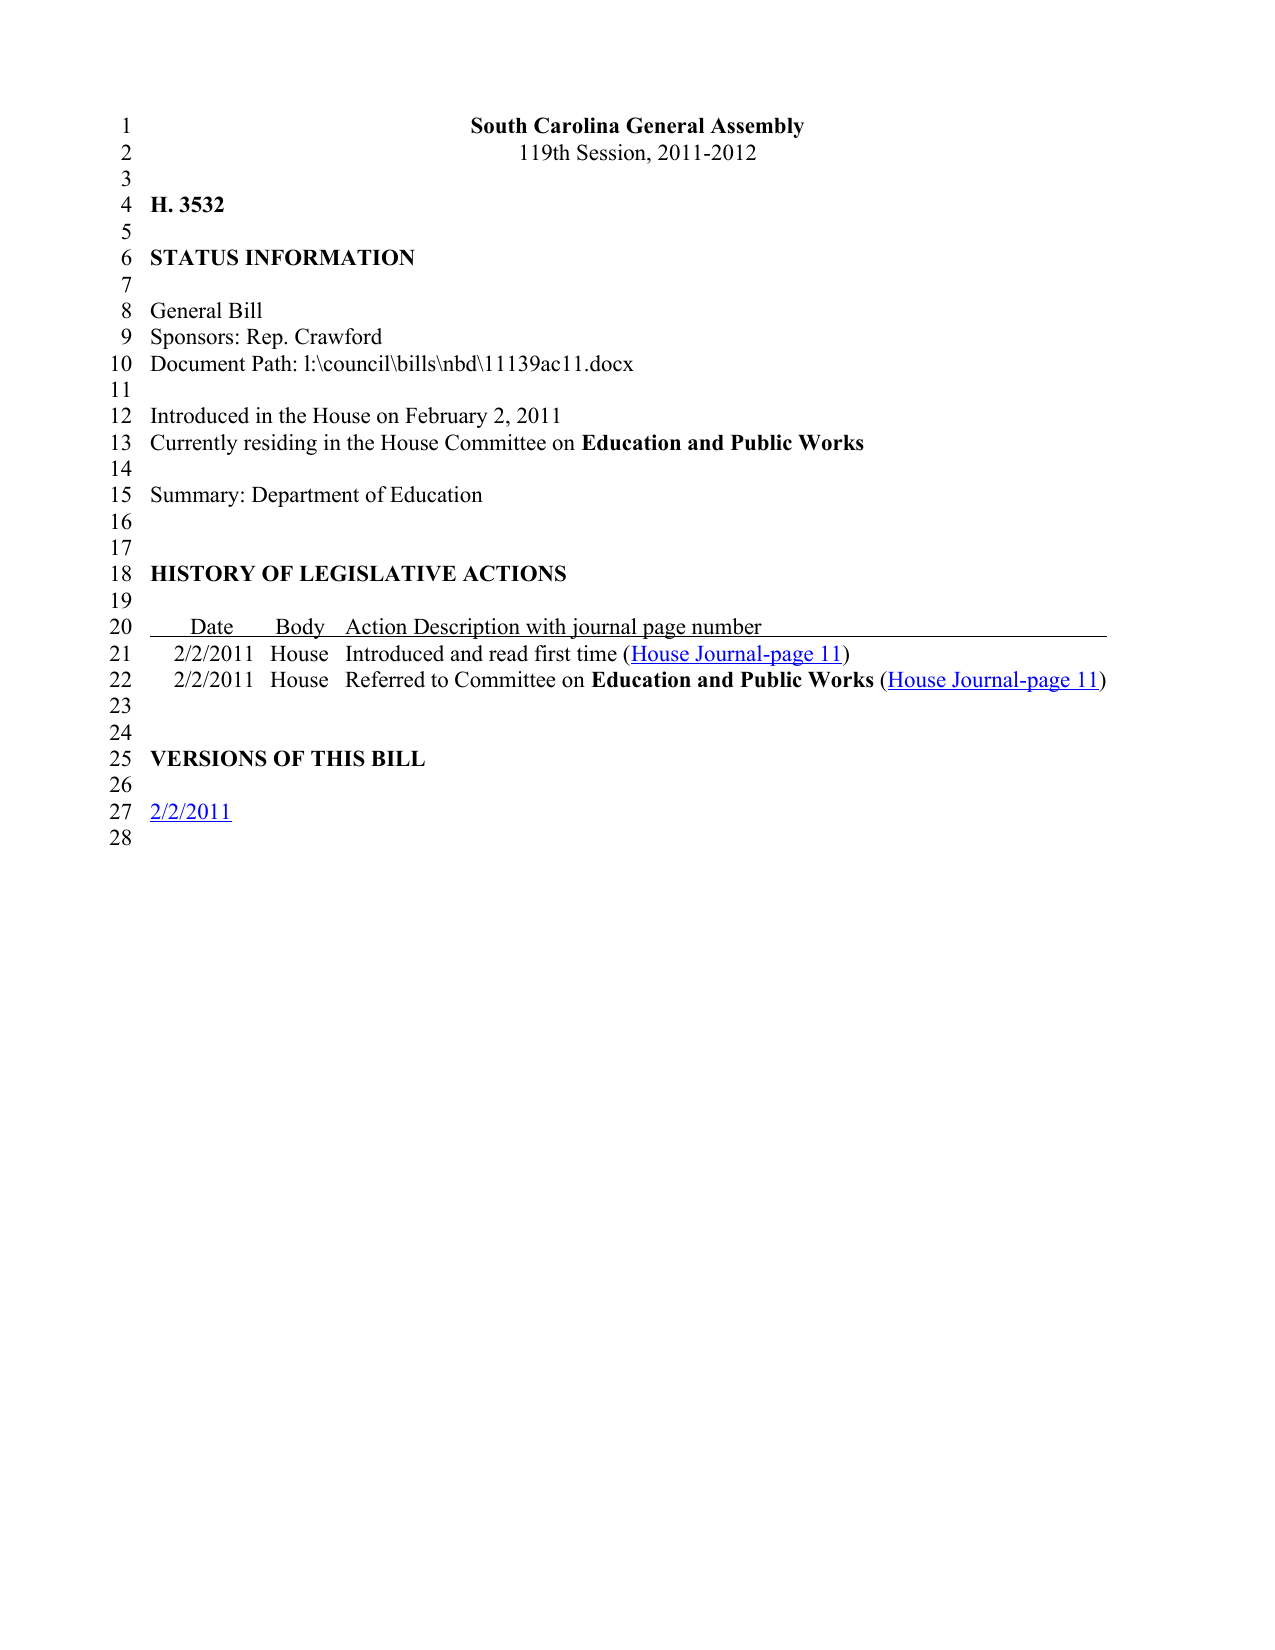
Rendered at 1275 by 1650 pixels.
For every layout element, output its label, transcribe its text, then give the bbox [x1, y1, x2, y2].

text HISTORY OF LEGISLATIVE ACTIONS [150, 561, 1125, 587]
text Date Body Action Description with journal page number [150, 613, 1125, 639]
text Currently residing in the House Committee on Education and Public Works [150, 429, 1125, 455]
text 119th Session, 2011-2012 [150, 139, 1125, 165]
text Introduced in the House on February 2, 2011 [150, 402, 1125, 429]
text 2/2/2011 House Introduced and read first time (House Journal-page 11) [150, 639, 1125, 666]
text South Carolina General Assembly [150, 112, 1125, 139]
text General Bill [150, 297, 1125, 323]
text Summary: Department of Education [150, 481, 1125, 508]
text 2/2/2011 [150, 798, 1125, 824]
text Document Path: l:\council\bills\nbd\11139ac11.docx [150, 350, 1125, 376]
text STATUS INFORMATION [150, 244, 1125, 271]
text Sponsors: Rep. Crawford [150, 323, 1125, 350]
text 2/2/2011 House Referred to Committee on Education and Public Works (House Journal-page 11) [150, 666, 1125, 692]
text H. 3532 [150, 192, 1125, 218]
text VERSIONS OF THIS BILL [150, 745, 1125, 771]
